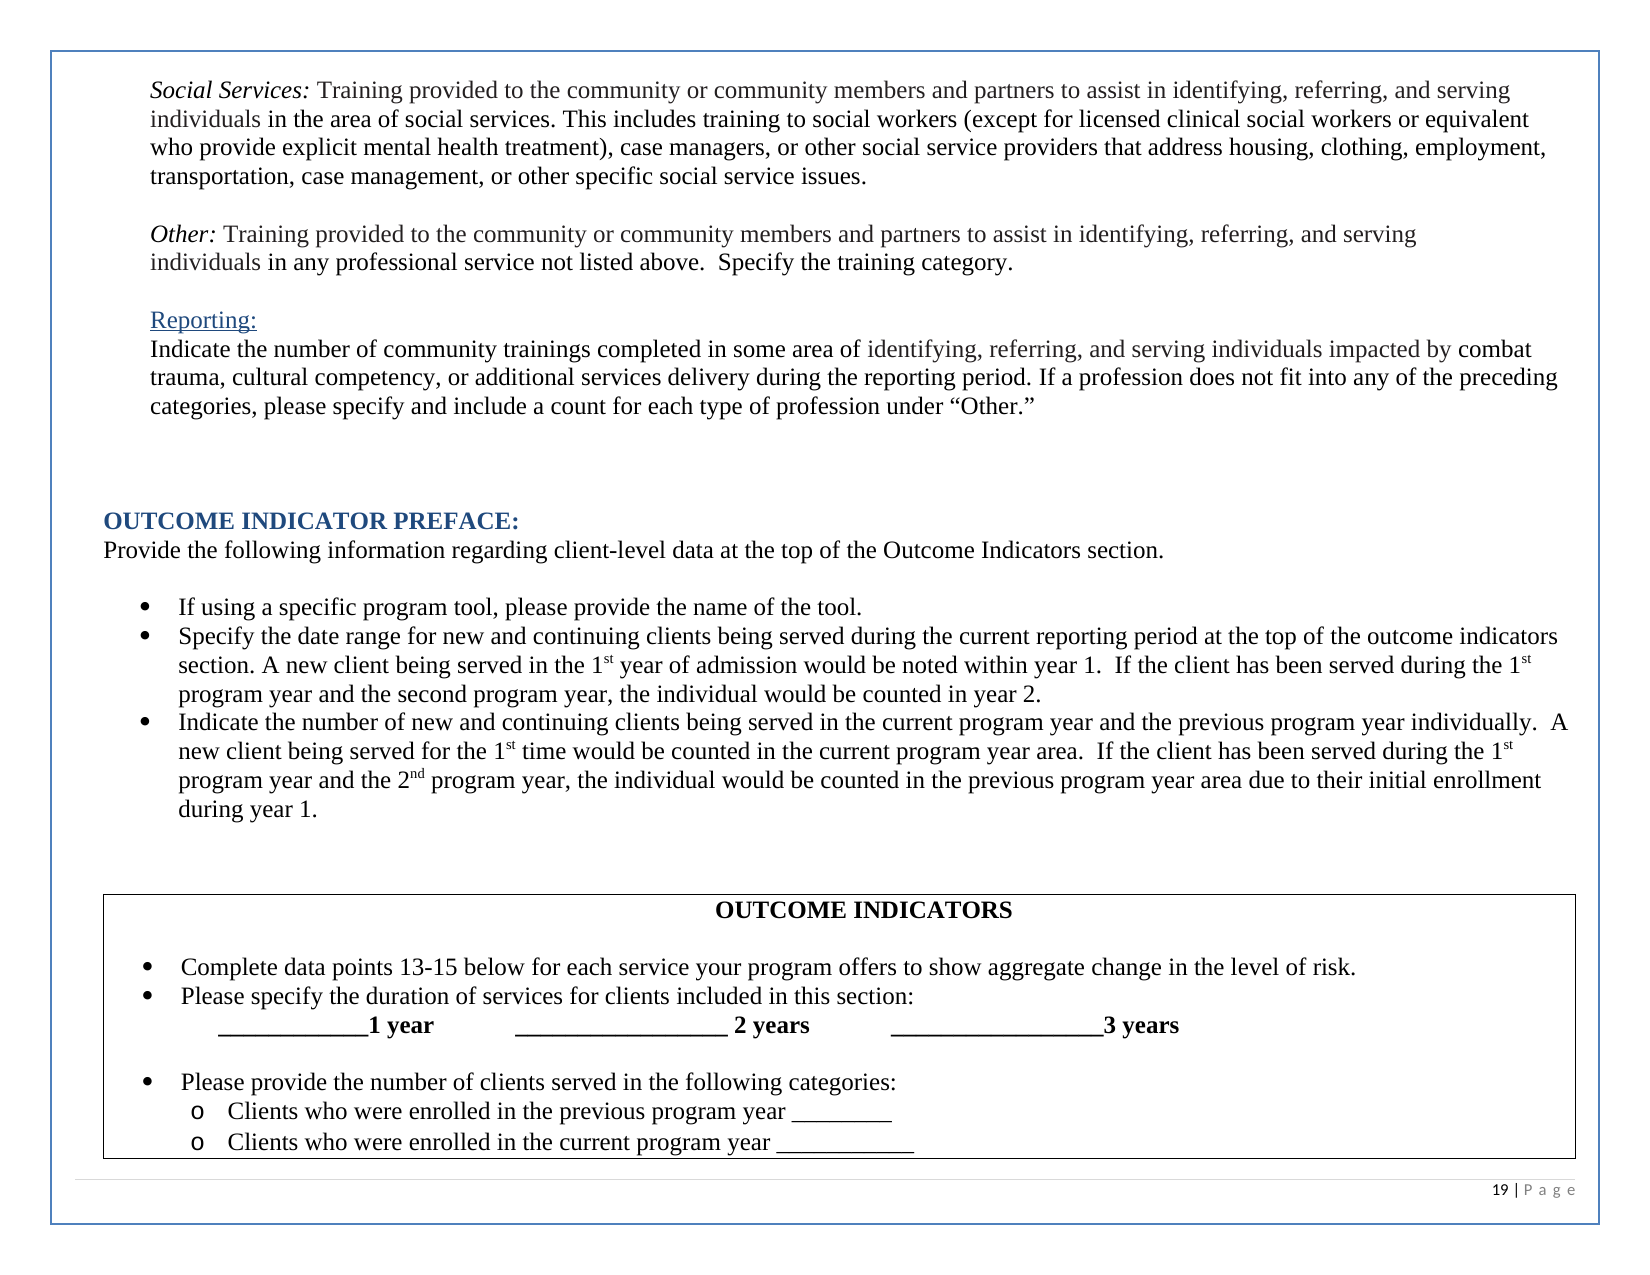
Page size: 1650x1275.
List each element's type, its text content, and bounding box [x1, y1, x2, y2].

text Indicate the number of community trainings completed in some area of identifying, referring, and serving individuals impacted by combat trauma, cultural competency, or additional services delivery during the reporting period. If a profession does not fit into any of the preceding categories, please specify and include a count for each type of profession under “Other.” [150, 334, 1575, 420]
list Specify the date range for new and continuing clients being served during the current reporting period at the top of the outcome indicators section. A new client being served in the 1st year of admission would be noted within year 1. If the client has been served during the 1st program year and the second program year, the individual would be counted in year 2. [141, 621, 1575, 707]
list If using a specific program tool, please provide the name of the tool. [141, 592, 1575, 621]
list Indicate the number of new and continuing clients being served in the current program year and the previous program year individually. A new client being served for the 1st time would be counted in the current program year area. If the client has been served during the 1st program year and the 2nd program year, the individual would be counted in the previous program year area due to their initial enrollment during year 1. [141, 707, 1575, 822]
text Social Services: Training provided to the community or community members and partners to assist in identifying, referring, and serving individuals in the area of social services. This includes training to social workers (except for licensed clinical social workers or equivalent who provide explicit mental health treatment), case managers, or other social service providers that address housing, clothing, employment, transportation, case management, or other specific social service issues. [150, 75, 1575, 190]
text Other: Training provided to the community or community members and partners to assist in identifying, referring, and serving individuals in any professional service not listed above. Specify the training category. [150, 219, 1481, 276]
text Provide the following information regarding client-level data at the top of the Outcome Indicators section. [103, 535, 1575, 564]
text OUTCOME INDICATOR PREFACE: [103, 506, 1575, 535]
list Reporting: [150, 305, 1575, 334]
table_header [104, 895, 1575, 1158]
